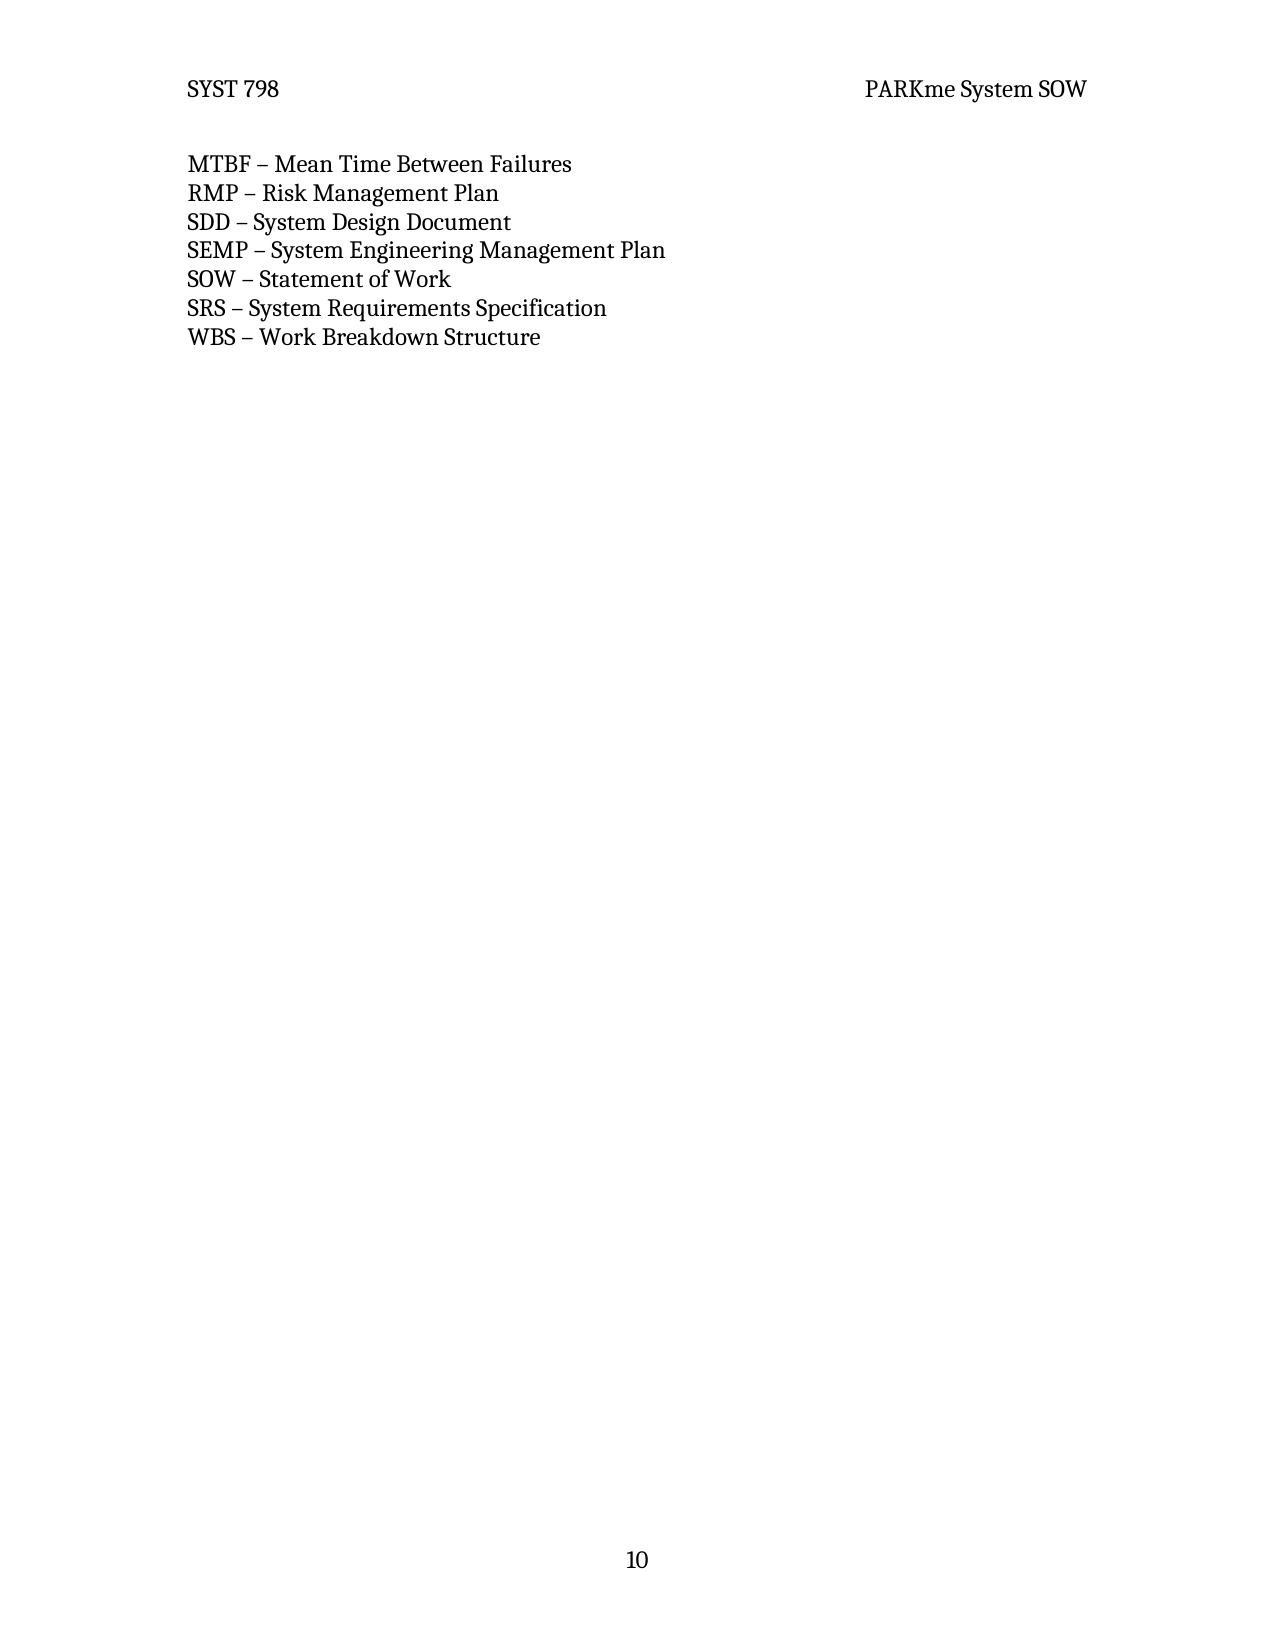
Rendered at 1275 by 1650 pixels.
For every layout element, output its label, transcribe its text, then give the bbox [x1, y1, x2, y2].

text SRS – System Requirements Specification [187, 294, 1087, 322]
text SEMP – System Engineering Management Plan [187, 236, 1087, 265]
text SOW – Statement of Work [187, 265, 1087, 294]
text MTBF – Mean Time Between Failures [187, 150, 1087, 179]
text WBS – Work Breakdown Structure [187, 322, 1087, 351]
text SDD – System Design Document [187, 207, 1087, 236]
text RMP – Risk Management Plan [187, 179, 1087, 207]
